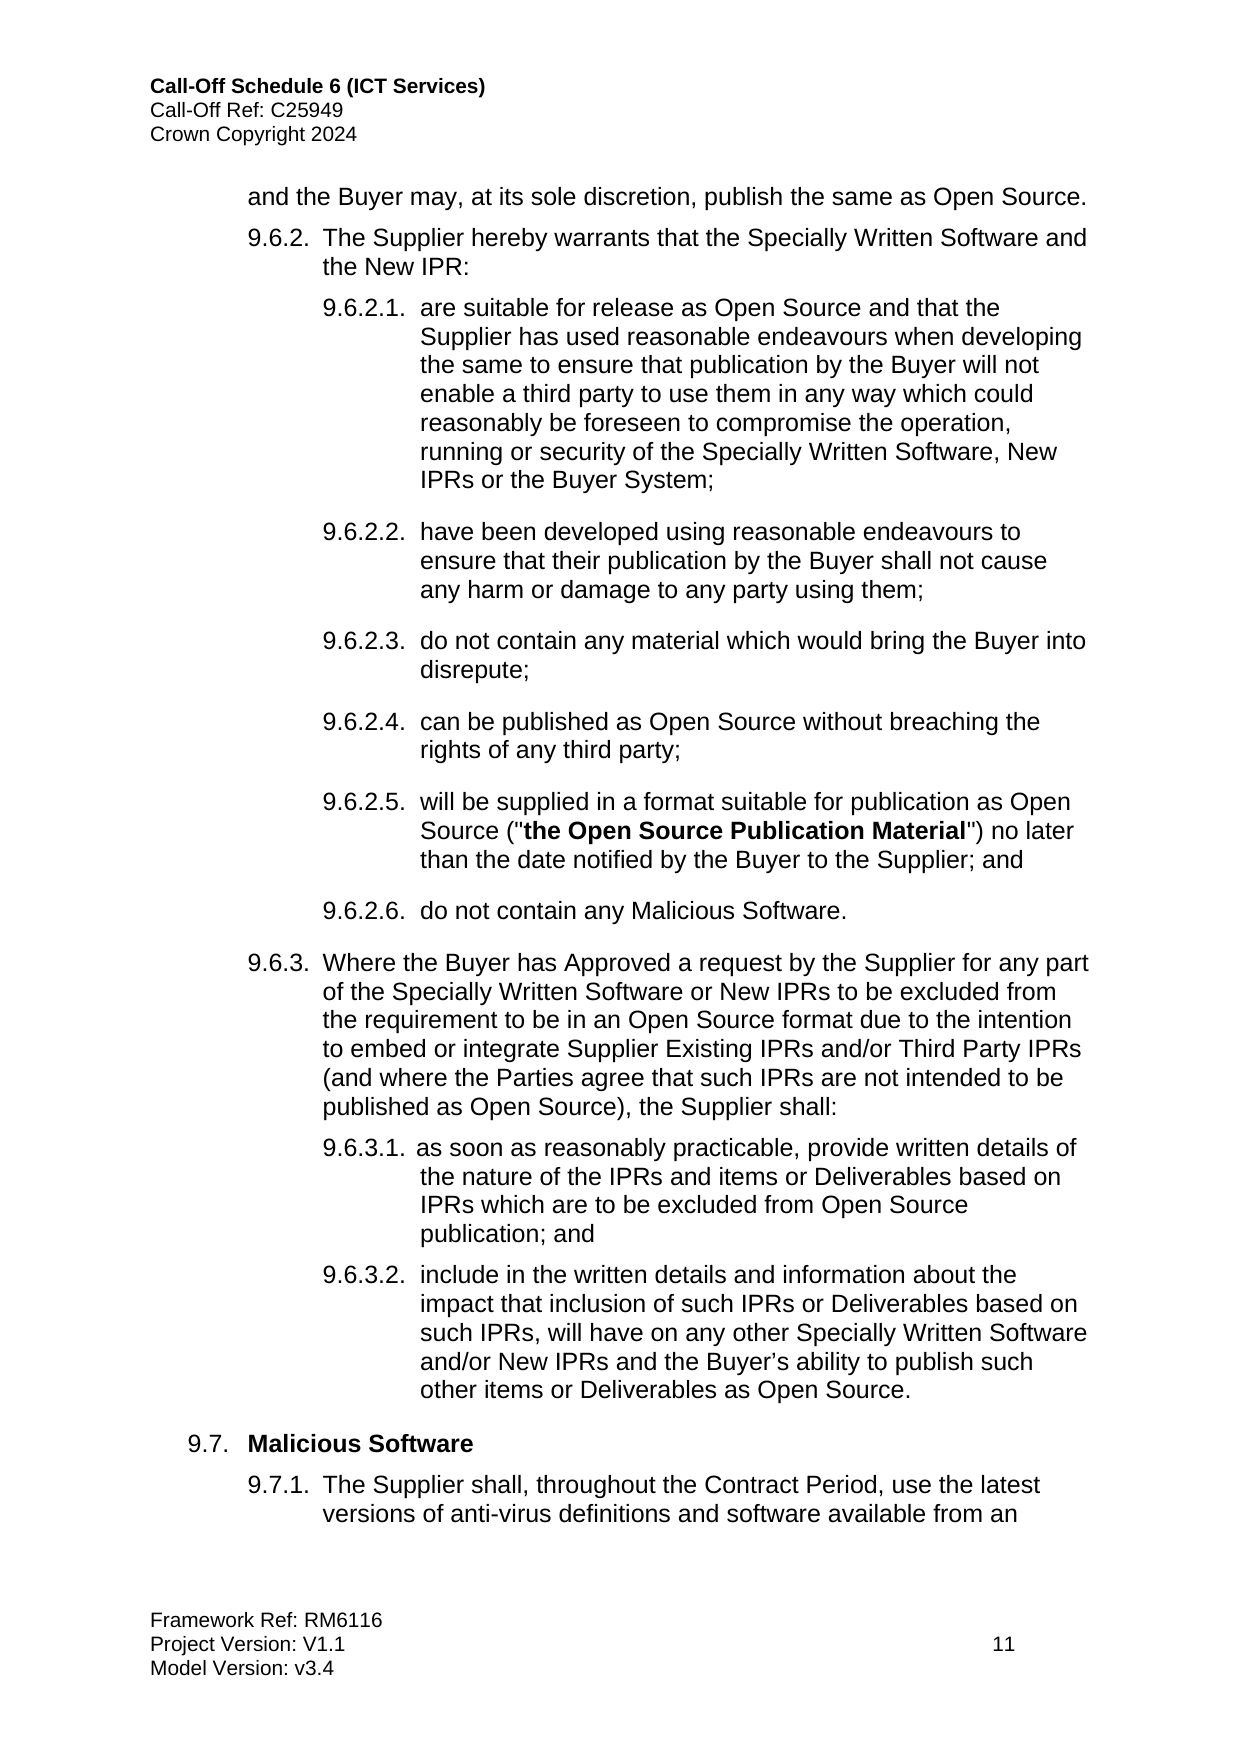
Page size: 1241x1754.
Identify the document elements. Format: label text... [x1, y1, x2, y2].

text and the Buyer may, at its sole discretion, publish the same as Open Source. [247, 182, 1090, 210]
list The Supplier hereby warrants that the Specially Written Software and the New IPR: [247, 223, 1090, 280]
list Where the Buyer has Approved a request by the Supplier for any part of the Specially Written Software or New IPRs to be excluded from the requirement to be in an Open Source format due to the intention to embed or integrate Supplier Existing IPRs and/or Third Party IPRs (and where the Parties agree that such IPRs are not intended to be published as Open Source), the Supplier shall: [247, 948, 1090, 1120]
list will be supplied in a format suitable for publication as Open Source ("the Open Source Publication Material") no later than the date notified by the Buyer to the Supplier; and [322, 787, 1090, 873]
list have been developed using reasonable endeavours to ensure that their publication by the Buyer shall not cause any harm or damage to any party using them; [322, 517, 1090, 603]
list do not contain any material which would bring the Buyer into disrepute; [322, 626, 1090, 684]
list do not contain any Malicious Software. [322, 896, 1090, 925]
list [247, 1470, 1090, 1528]
list as soon as reasonably practicable, provide written details of the nature of the IPRs and items or Deliverables based on IPRs which are to be excluded from Open Source publication; and [322, 1133, 1090, 1248]
list can be published as Open Source without breaching the rights of any third party; [322, 707, 1090, 764]
list include in the written details and information about the impact that inclusion of such IPRs or Deliverables based on such IPRs, will have on any other Specially Written Software and/or New IPRs and the Buyer’s ability to publish such other items or Deliverables as Open Source. [322, 1260, 1090, 1404]
list are suitable for release as Open Source and that the Supplier has used reasonable endeavours when developing the same to ensure that publication by the Buyer will not enable a third party to use them in any way which could reasonably be foreseen to compromise the operation, running or security of the Specially Written Software, New IPRs or the Buyer System; [322, 293, 1090, 494]
list Malicious Software [187, 1429, 1090, 1458]
